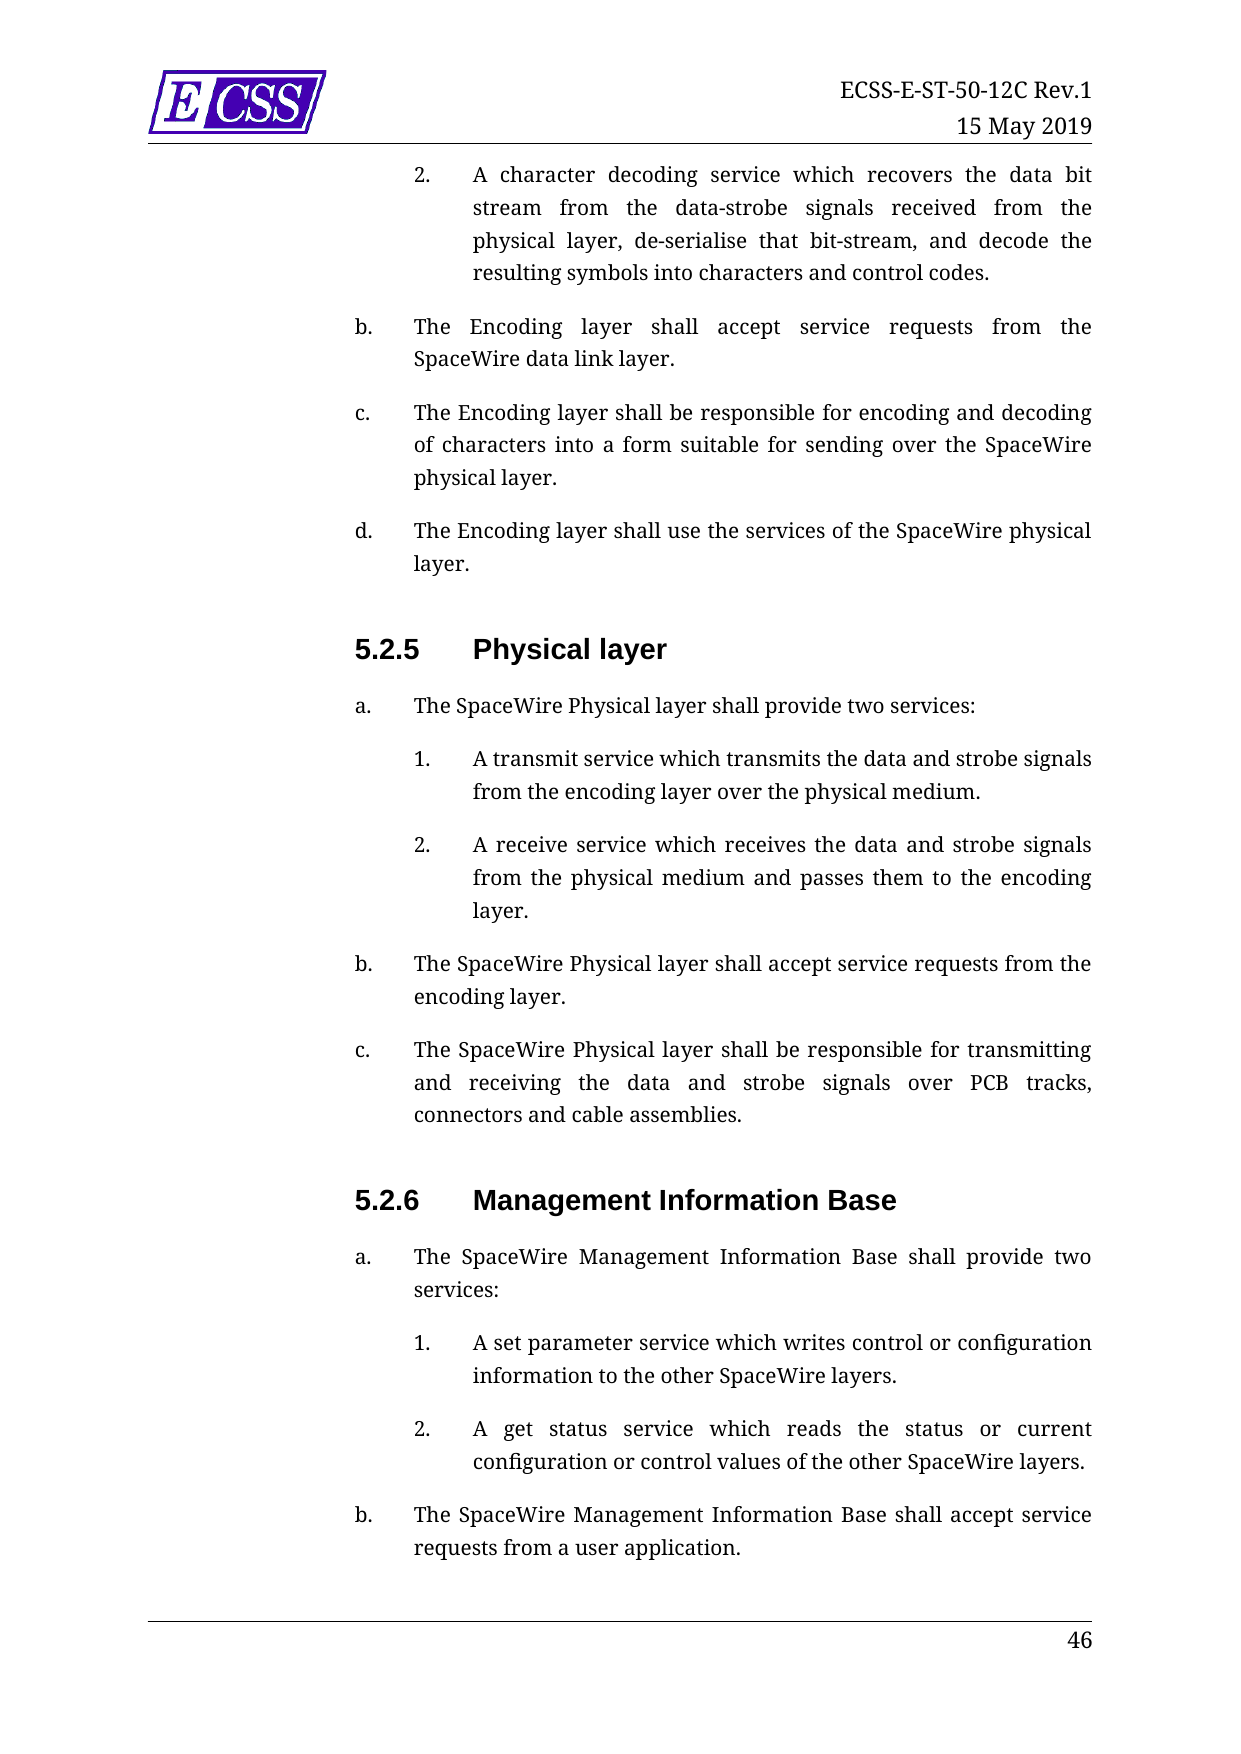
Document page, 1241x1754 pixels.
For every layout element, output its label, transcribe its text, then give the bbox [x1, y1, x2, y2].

text The Encoding layer shall accept service requests from the SpaceWire data link layer. [354, 312, 1092, 373]
text A character decoding service which recovers the data bit stream from the data-strobe signals received from the physical layer, de-serialise that bit-stream, and decode the resulting symbols into characters and control codes. [413, 161, 1092, 287]
text The Encoding layer shall use the services of the SpaceWire physical layer. [354, 516, 1092, 577]
text The SpaceWire Physical layer shall provide two services: [354, 691, 1092, 719]
text The SpaceWire Physical layer shall accept service requests from the encoding layer. [354, 949, 1092, 1010]
text A receive service which receives the data and strobe signals from the physical medium and passes them to the encoding layer. [413, 831, 1092, 924]
text A transmit service which transmits the data and strobe signals from the encoding layer over the physical medium. [413, 744, 1092, 806]
picture [148, 70, 327, 134]
text A get status service which reads the status or current configuration or control values of the other SpaceWire layers. [413, 1414, 1092, 1476]
subtitle Management Information Base [354, 1183, 1092, 1217]
text The Encoding layer shall be responsible for encoding and decoding of characters into a form suitable for sending over the SpaceWire physical layer. [354, 398, 1092, 491]
text The SpaceWire Physical layer shall be responsible for transmitting and receiving the data and strobe signals over PCB tracks, connectors and cable assemblies. [354, 1035, 1092, 1129]
text The SpaceWire Management Information Base shall provide two services: [354, 1242, 1092, 1303]
text The SpaceWire Management Information Base shall accept service requests from a user application. [354, 1501, 1092, 1562]
text A set parameter service which writes control or configuration information to the other SpaceWire layers. [413, 1328, 1092, 1389]
subtitle Physical layer [354, 632, 1092, 665]
